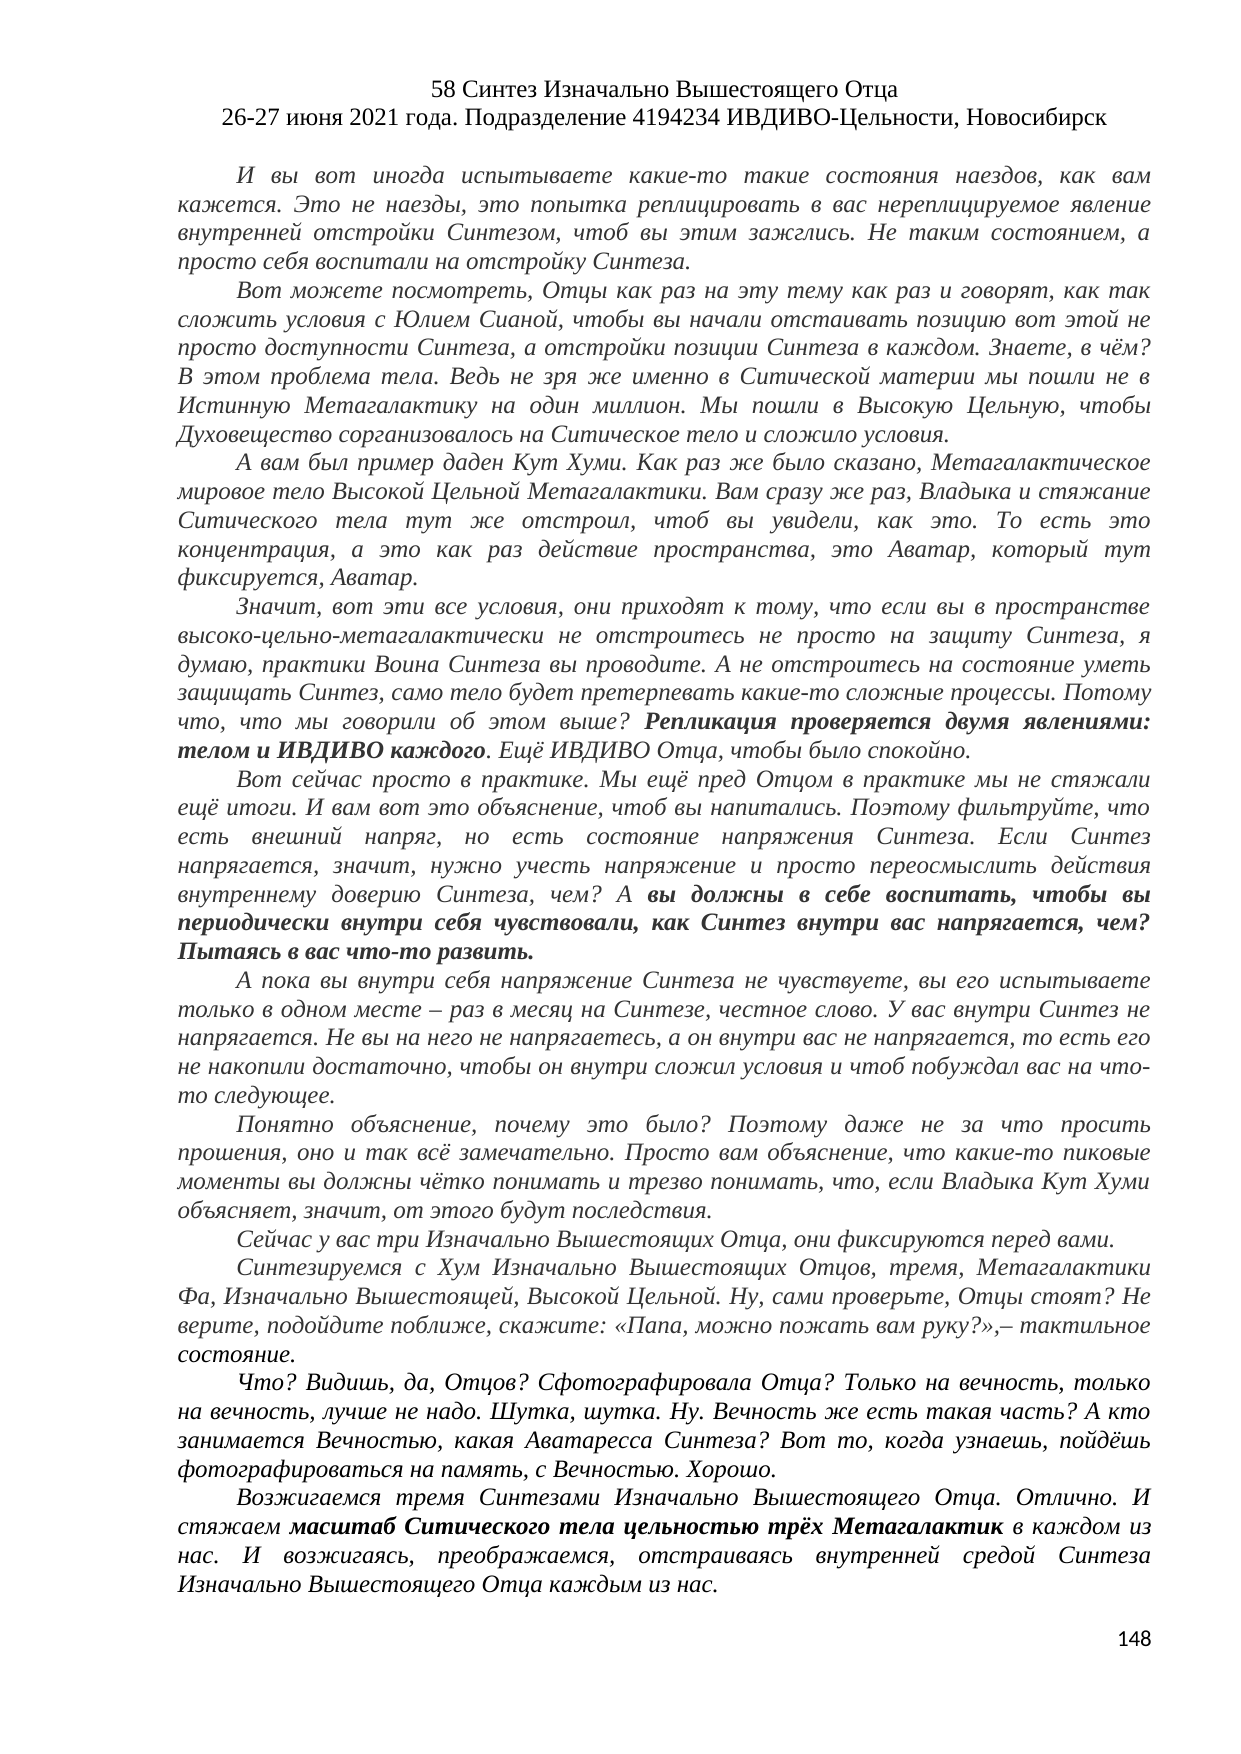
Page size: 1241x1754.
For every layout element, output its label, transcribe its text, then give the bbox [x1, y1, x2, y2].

text А пока вы внутри себя напряжение Синтеза не чувствуете, вы его испытываете только в одном месте – раз в месяц на Синтезе, честное слово. У вас внутри Синтез не напрягается. Не вы на него не напрягаетесь, а он внутри вас не напрягается, то есть его не накопили достаточно, чтобы он внутри сложил условия и чтоб побуждал вас на что-то следующее. [177, 965, 1152, 1109]
text Возжигаемся тремя Синтезами Изначально Вышестоящего Отца. Отлично. И стяжаем масштаб Ситического тела цельностью трёх Метагалактик в каждом из нас. И возжигаясь, преображаемся, отстраиваясь внутренней средой Синтеза Изначально Вышестоящего Отца каждым из нас. [177, 1482, 1152, 1597]
text Вот сейчас просто в практике. Мы ещё пред Отцом в практике мы не стяжали ещё итоги. И вам вот это объяснение, чтоб вы напитались. Поэтому фильтруйте, что есть внешний напряг, но есть состояние напряжения Синтеза. Если Синтез напрягается, значит, нужно учесть напряжение и просто переосмыслить действия внутреннему доверию Синтеза, чем? А вы должны в себе воспитать, чтобы вы периодически внутри себя чувствовали, как Синтез внутри вас напрягается, чем? Пытаясь в вас что-то развить. [177, 764, 1152, 965]
text Значит, вот эти все условия, они приходят к тому, что если вы в пространстве высоко-цельно-метагалактически не отстроитесь не просто на защиту Синтеза, я думаю, практики Воина Синтеза вы проводите. А не отстроитесь на состояние уметь защищать Синтез, само тело будет претерпевать какие-то сложные процессы. Потому что, что мы говорили об этом выше? Репликация проверяется двумя явлениями: телом и ИВДИВО каждого. Ещё ИВДИВО Отца, чтобы было спокойно. [177, 591, 1152, 764]
text Вот можете посмотреть, Отцы как раз на эту тему как раз и говорят, как так сложить условия с Юлием Сианой, чтобы вы начали отстаивать позицию вот этой не просто доступности Синтеза, а отстройки позиции Синтеза в каждом. Знаете, в чём? В этом проблема тела. Ведь не зря же именно в Ситической материи мы пошли не в Истинную Метагалактику на один миллион. Мы пошли в Высокую Цельную, чтобы Духовещество сорганизовалось на Ситическое тело и сложило условия. [177, 275, 1152, 447]
text Сейчас у вас три Изначально Вышестоящих Отца, они фиксируются перед вами. [177, 1224, 1152, 1252]
text А вам был пример даден Кут Хуми. Как раз же было сказано, Метагалактическое мировое тело Высокой Цельной Метагалактики. Вам сразу же раз, Владыка и стяжание Ситического тела тут же отстроил, чтоб вы увидели, как это. То есть это концентрация, а это как раз действие пространства, это Аватар, который тут фиксируется, Аватар. [177, 447, 1152, 591]
text И вы вот иногда испытываете какие-то такие состояния наездов, как вам кажется. Это не наезды, это попытка реплицировать в вас нереплицируемое явление внутренней отстройки Синтезом, чтоб вы этим зажглись. Не таким состоянием, а просто себя воспитали на отстройку Синтеза. [177, 160, 1152, 275]
text Что? Видишь, да, Отцов? Сфотографировала Отца? Только на вечность, только на вечность, лучше не надо. Шутка, шутка. Ну. Вечность же есть такая часть? А кто занимается Вечностью, какая Аватаресса Синтеза? Вот то, когда узнаешь, пойдёшь фотографироваться на память, с Вечностью. Хорошо. [177, 1367, 1152, 1482]
text Синтезируемся с Хум Изначально Вышестоящих Отцов, тремя, Метагалактики Фа, Изначально Вышестоящей, Высокой Цельной. Ну, сами проверьте, Отцы стоят? Не верите, подойдите поближе, скажите: «Папа, можно пожать вам руку?»,– тактильное состояние. [177, 1252, 1152, 1367]
text Понятно объяснение, почему это было? Поэтому даже не за что просить прошения, оно и так всё замечательно. Просто вам объяснение, что какие-то пиковые моменты вы должны чётко понимать и трезво понимать, что, если Владыка Кут Хуми объясняет, значит, от этого будут последствия. [177, 1109, 1152, 1224]
